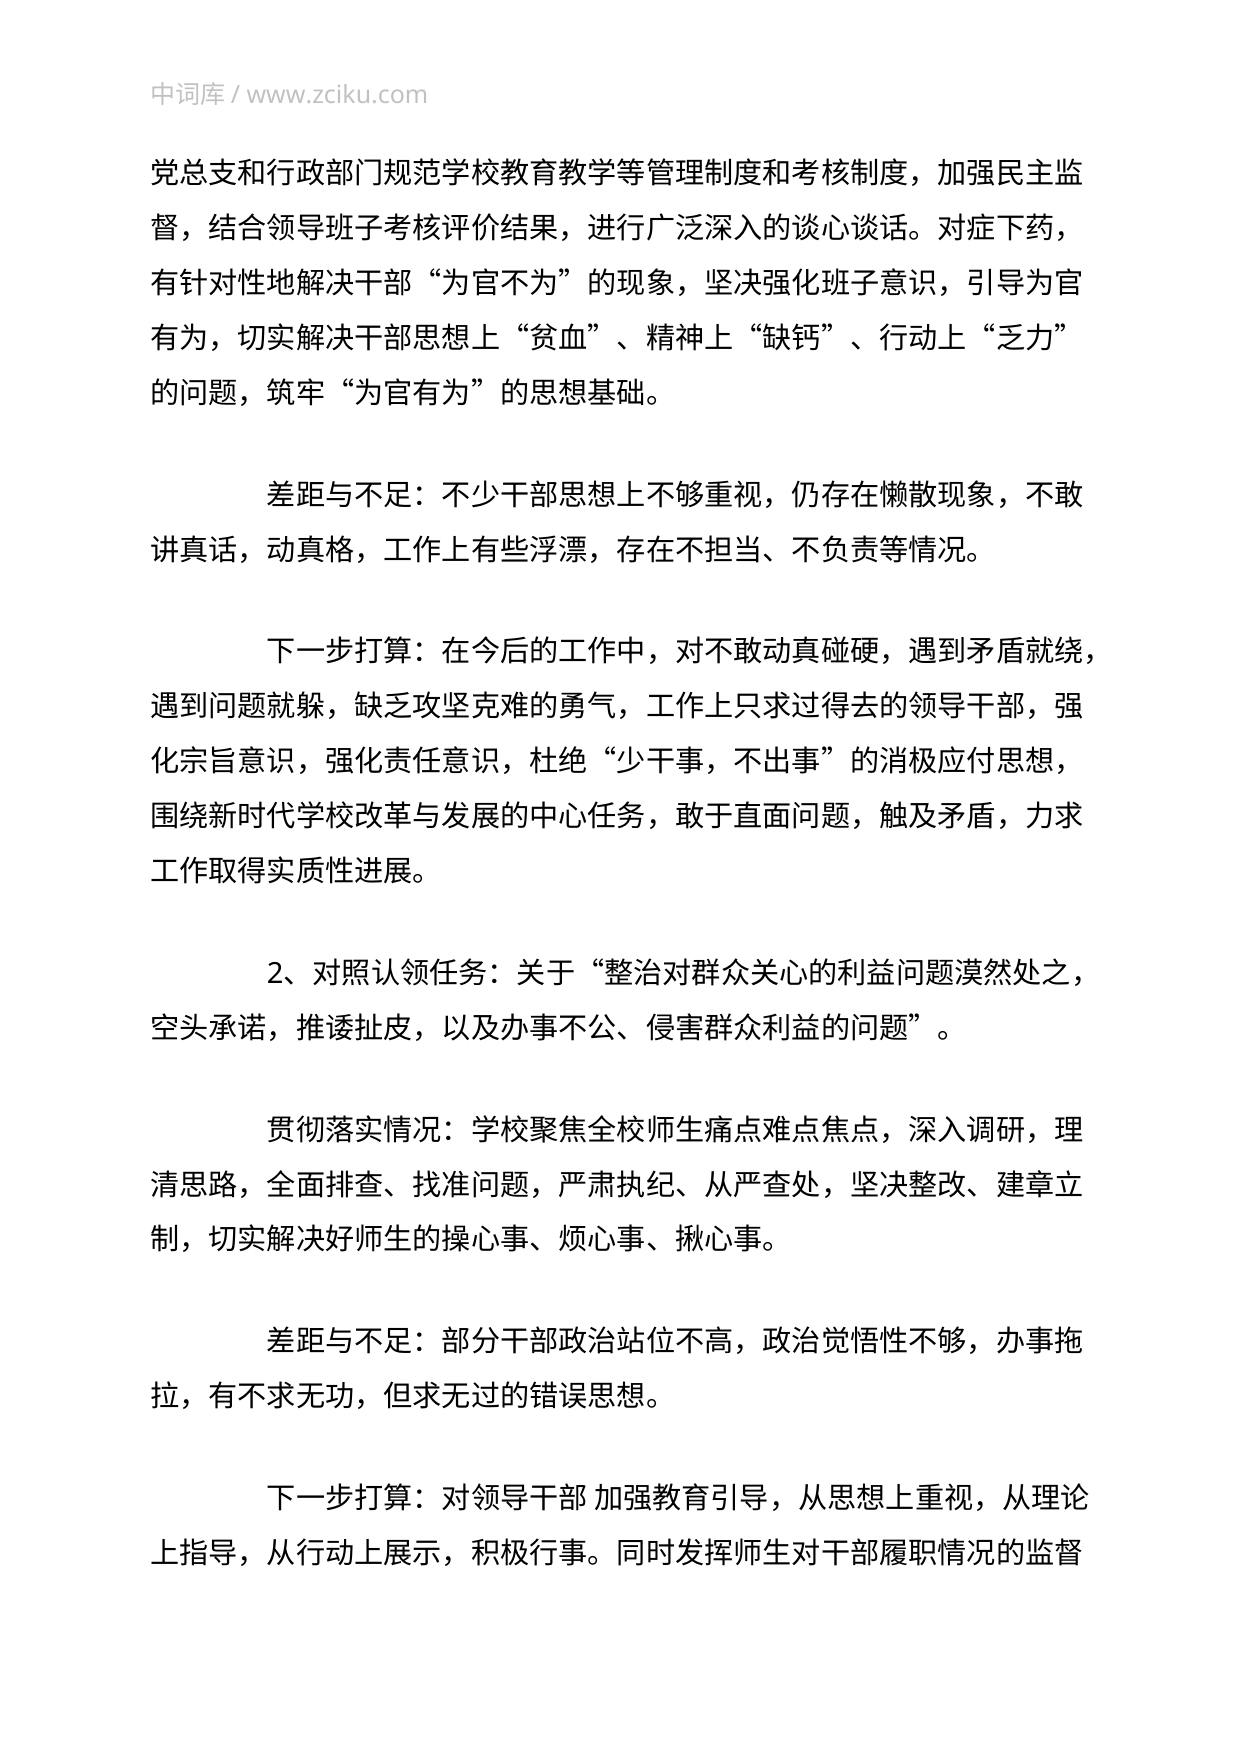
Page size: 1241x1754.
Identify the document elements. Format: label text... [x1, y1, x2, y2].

text 2、对照认领任务：关于“整治对群众关心的利益问题漠然处之，空头承诺，推诿扯皮，以及办事不公、侵害群众利益的问题”。 [150, 949, 1090, 1047]
text 差距与不足：不少干部思想上不够重视，仍存在懒散现象，不敢讲真话，动真格，工作上有些浮漂，存在不担当、不负责等情况。 [150, 471, 1090, 568]
text 下一步打算：在今后的工作中，对不敢动真碰硬，遇到矛盾就绕，遇到问题就躲，缺乏攻坚克难的勇气，工作上只求过得去的领导干部，强化宗旨意识，强化责任意识，杜绝“少干事，不出事”的消极应付思想，围绕新时代学校改革与发展的中心任务，敢于直面问题，触及矛盾，力求工作取得实质性进展。 [150, 628, 1090, 890]
text 差距与不足：部分干部政治站位不高，政治觉悟性不够，办事拖拉，有不求无功，但求无过的错误思想。 [150, 1318, 1090, 1415]
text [150, 150, 1090, 412]
text 贯彻落实情况：学校聚焦全校师生痛点难点焦点，深入调研，理清思路，全面排查、找准问题，严肃执纪、从严查处，坚决整改、建章立制，切实解决好师生的操心事、烦心事、揪心事。 [150, 1106, 1090, 1258]
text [150, 1474, 1090, 1572]
